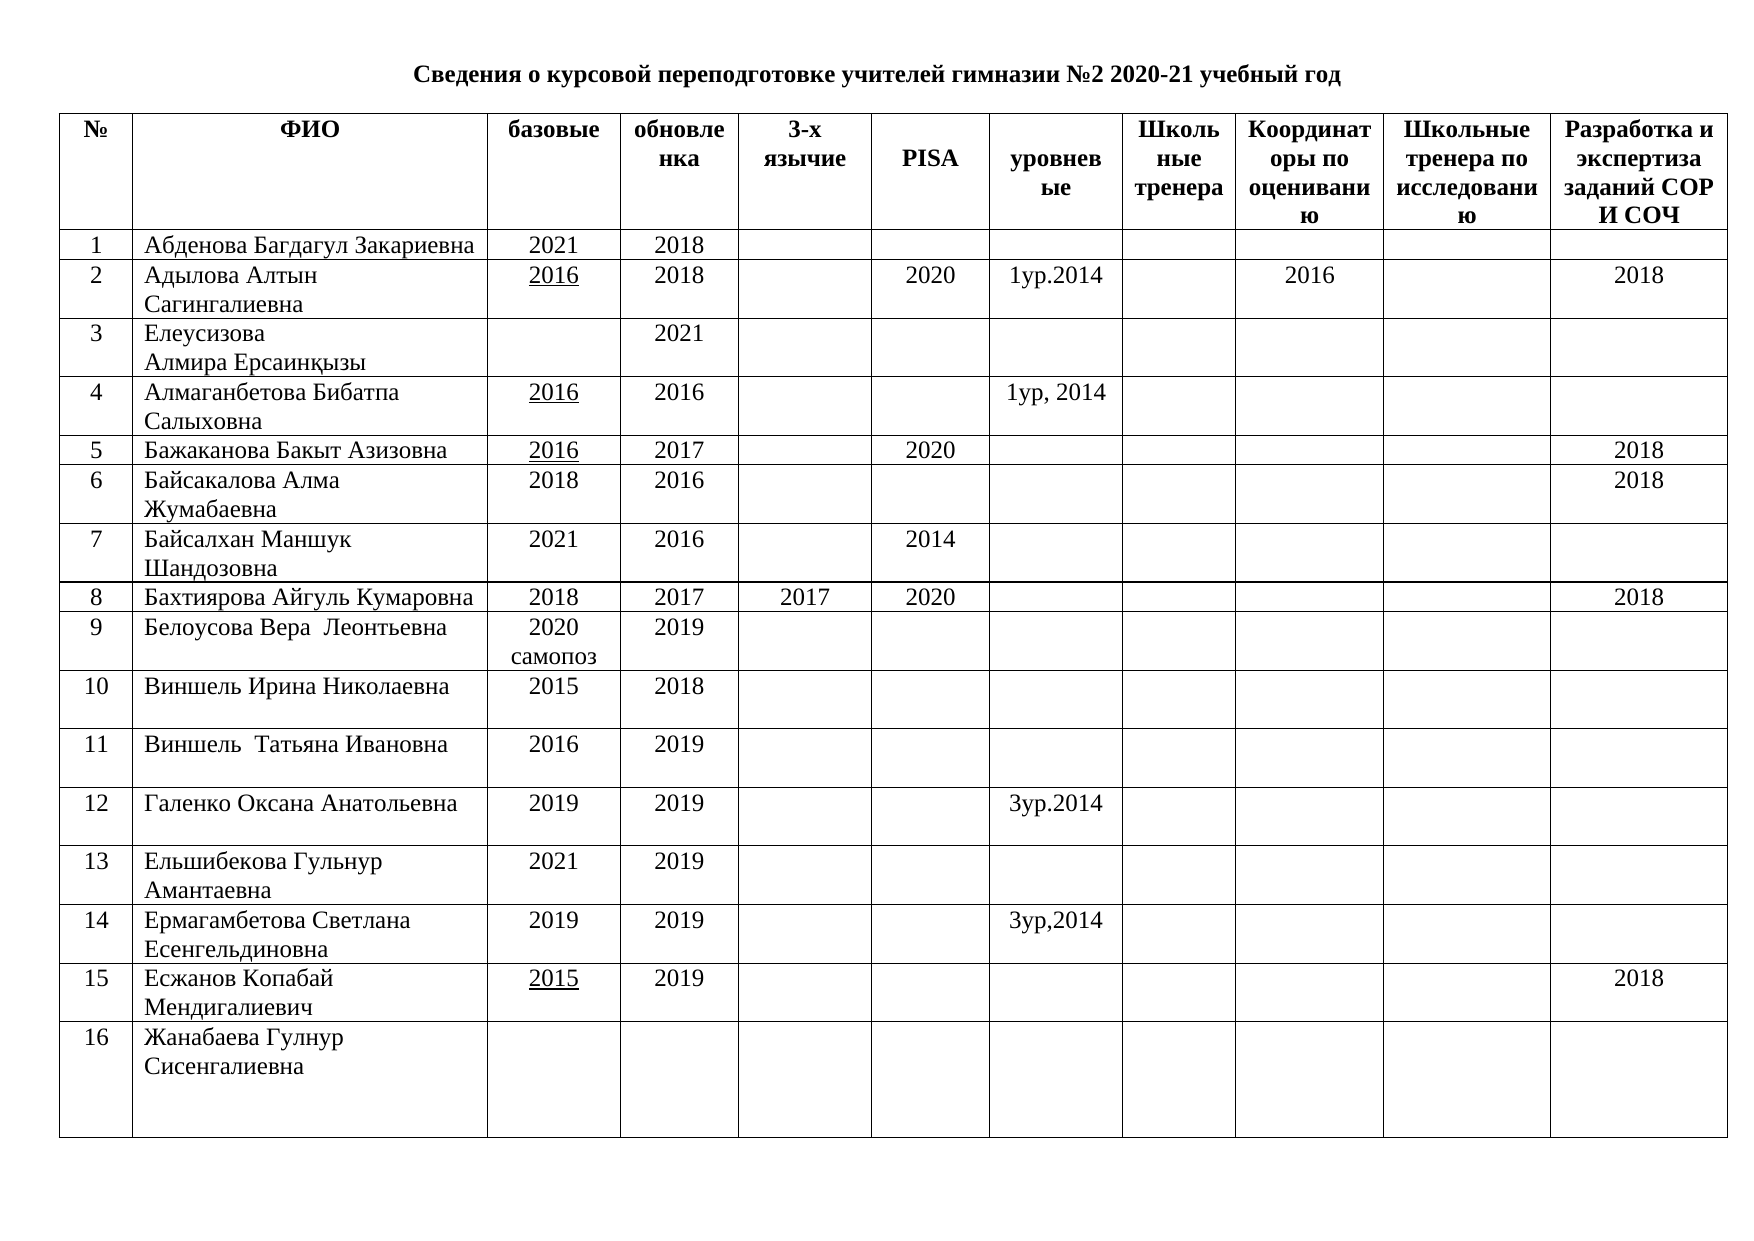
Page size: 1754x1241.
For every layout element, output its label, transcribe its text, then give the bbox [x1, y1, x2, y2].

table_cell [1123, 788, 1235, 845]
table_cell [1384, 319, 1550, 376]
table_cell [1551, 524, 1727, 581]
table_header Координаторы по оцениванию [1236, 114, 1383, 229]
table_cell [739, 612, 871, 670]
table_cell [1123, 671, 1235, 728]
table_cell 2018 [488, 583, 620, 611]
table_cell [990, 524, 1122, 581]
table_cell [1384, 612, 1550, 670]
table_cell [1236, 524, 1383, 581]
table_cell 2018 [1551, 465, 1727, 523]
table_cell [1551, 1022, 1727, 1137]
table_cell 2016 [488, 377, 620, 434]
table_cell [990, 583, 1122, 611]
table_cell [1236, 671, 1383, 728]
table_cell 2018 [621, 260, 738, 317]
table_cell [739, 436, 871, 464]
table_cell [872, 729, 989, 787]
table_cell [872, 1022, 989, 1137]
table_cell Бахтиярова Айгуль Кумаровна [133, 583, 487, 611]
table_cell 2020 [872, 436, 989, 464]
table_cell [1384, 846, 1550, 904]
table_cell 2017 [621, 583, 738, 611]
table_cell Виншель Ирина Николаевна [133, 671, 487, 728]
table_cell 12 [60, 788, 132, 845]
table_cell Жанабаева Гулнур Сисенгалиевна [133, 1022, 487, 1137]
table_cell [739, 846, 871, 904]
table_cell 2019 [621, 788, 738, 845]
table_cell Алмаганбетова Бибатпа Салыховна [133, 377, 487, 434]
table_cell [739, 671, 871, 728]
table_cell [1236, 788, 1383, 845]
table_cell [990, 671, 1122, 728]
table_cell 2017 [621, 436, 738, 464]
table_cell 2020 [872, 583, 989, 611]
table_cell [872, 905, 989, 962]
table_cell [1236, 583, 1383, 611]
table_cell 2016 [488, 729, 620, 787]
table_cell 2014 [872, 524, 989, 581]
table_cell [1551, 729, 1727, 787]
table_cell [1384, 671, 1550, 728]
table_cell [872, 671, 989, 728]
table_cell Белоусова Вера Леонтьевна [133, 612, 487, 670]
table_cell [739, 905, 871, 962]
table_cell [739, 964, 871, 1021]
table_cell [990, 230, 1122, 259]
table_cell [872, 465, 989, 523]
table_header Школьные тренера по исследованию [1384, 114, 1550, 229]
table_cell [1236, 436, 1383, 464]
table_cell [1384, 1022, 1550, 1137]
table_cell 2018 [488, 465, 620, 523]
table_cell 2019 [621, 612, 738, 670]
table_cell 2020 [872, 260, 989, 317]
table_cell [1123, 230, 1235, 259]
table_cell 2016 [1236, 260, 1383, 317]
table_cell [990, 846, 1122, 904]
table_cell Ельшибекова Гульнур Амантаевна [133, 846, 487, 904]
table_cell [1551, 671, 1727, 728]
table_cell [1123, 612, 1235, 670]
table_cell Галенко Оксана Анатольевна [133, 788, 487, 845]
table_cell [872, 230, 989, 259]
table_cell [1123, 436, 1235, 464]
table_cell [1384, 788, 1550, 845]
table_cell [1384, 230, 1550, 259]
table_cell 2018 [621, 671, 738, 728]
table_cell Байсалхан Маншук Шандозовна [133, 524, 487, 581]
table_cell [1236, 846, 1383, 904]
table_cell Виншель Татьяна Ивановна [133, 729, 487, 787]
table_header Разработка и экспертиза заданий СОР И СОЧ [1551, 114, 1727, 229]
table_cell [739, 788, 871, 845]
table_cell [1236, 1022, 1383, 1137]
table_cell [1384, 905, 1550, 962]
table_cell [1123, 524, 1235, 581]
table_cell 2016 [621, 524, 738, 581]
table_cell 1 [60, 230, 132, 259]
table_cell [1123, 260, 1235, 317]
table_header PISA [872, 114, 989, 229]
table_cell 2021 [488, 846, 620, 904]
table_cell [872, 319, 989, 376]
table_cell [739, 377, 871, 434]
table_cell [1384, 524, 1550, 581]
table_cell 2019 [621, 964, 738, 1021]
table_cell [1236, 319, 1383, 376]
table_cell [1123, 377, 1235, 434]
table_cell 2015 [488, 964, 620, 1021]
table_header уровневые [990, 114, 1122, 229]
table_cell [1551, 319, 1727, 376]
table_cell 2018 [1551, 260, 1727, 317]
table_cell [488, 1022, 620, 1137]
table_cell Адылова Алтын Сагингалиевна [133, 260, 487, 317]
table_cell [1551, 788, 1727, 845]
table_cell 2018 [1551, 436, 1727, 464]
table_cell 1ур.2014 [990, 260, 1122, 317]
table_cell [990, 465, 1122, 523]
table_cell [1236, 230, 1383, 259]
table_header ФИО [133, 114, 487, 229]
table_cell 2 [60, 260, 132, 317]
table_cell 2016 [488, 436, 620, 464]
table_cell Абденова Багдагул Закариевна [133, 230, 487, 259]
table_cell [1123, 319, 1235, 376]
table_cell 3 [60, 319, 132, 376]
table_cell Байсакалова Алма Жумабаевна [133, 465, 487, 523]
table_cell 2018 [621, 230, 738, 259]
table_cell [1123, 905, 1235, 962]
table_cell 2018 [1551, 583, 1727, 611]
table_cell 2021 [488, 230, 620, 259]
table_cell [990, 436, 1122, 464]
table_header обновленка [621, 114, 738, 229]
table_cell [1384, 377, 1550, 434]
table_cell [990, 319, 1122, 376]
table_cell [1551, 612, 1727, 670]
table_cell 3ур,2014 [990, 905, 1122, 962]
table_cell 2016 [488, 260, 620, 317]
table_cell [739, 729, 871, 787]
table_cell 3ур.2014 [990, 788, 1122, 845]
table_cell [872, 846, 989, 904]
table_cell [1123, 465, 1235, 523]
table_cell 2016 [621, 465, 738, 523]
table_cell [1384, 465, 1550, 523]
table_cell [1236, 729, 1383, 787]
text Сведения о курсовой переподготовке учителей гимназии №2 2020-21 учебный год [118, 59, 1636, 88]
table_cell [872, 377, 989, 434]
table_cell [739, 524, 871, 581]
table_cell [990, 612, 1122, 670]
table_header Школьные тренера [1123, 114, 1235, 229]
table_cell Есжанов Копабай Мендигалиевич [133, 964, 487, 1021]
table_cell [1551, 905, 1727, 962]
table_cell [488, 319, 620, 376]
table_cell 5 [60, 436, 132, 464]
table_cell 2020 самопоз [488, 612, 620, 670]
table_cell 15 [60, 964, 132, 1021]
table_cell [1384, 964, 1550, 1021]
table_cell [1123, 964, 1235, 1021]
table_cell 2018 [1551, 964, 1727, 1021]
table_cell [1123, 583, 1235, 611]
table_cell [739, 1022, 871, 1137]
table_header 3-х язычие [739, 114, 871, 229]
table_cell [1384, 729, 1550, 787]
table_cell [990, 964, 1122, 1021]
table_cell [1123, 729, 1235, 787]
table_cell [739, 260, 871, 317]
table_cell [1551, 846, 1727, 904]
table_cell Елеусизова Алмира Ерсаинқызы [133, 319, 487, 376]
table_cell 14 [60, 905, 132, 962]
table_cell 6 [60, 465, 132, 523]
table_cell 2015 [488, 671, 620, 728]
table_cell 11 [60, 729, 132, 787]
table_cell [621, 1022, 738, 1137]
table_cell 4 [60, 377, 132, 434]
table_cell [872, 612, 989, 670]
table_cell [1123, 1022, 1235, 1137]
table_cell [1236, 465, 1383, 523]
table_cell [1236, 377, 1383, 434]
table_cell [1551, 377, 1727, 434]
table_cell [990, 1022, 1122, 1137]
table_cell 2019 [621, 846, 738, 904]
table_cell 8 [60, 583, 132, 611]
table_cell 10 [60, 671, 132, 728]
table_cell 2021 [621, 319, 738, 376]
table_cell [872, 788, 989, 845]
table_cell [1384, 260, 1550, 317]
table_cell 13 [60, 846, 132, 904]
table_cell [1551, 230, 1727, 259]
table_cell Бажаканова Бакыт Азизовна [133, 436, 487, 464]
table_cell 2019 [488, 905, 620, 962]
table_cell [1123, 846, 1235, 904]
table_cell 2016 [621, 377, 738, 434]
table_cell 2021 [488, 524, 620, 581]
table_header базовые [488, 114, 620, 229]
table_cell [1236, 964, 1383, 1021]
table_cell 2019 [621, 905, 738, 962]
table_header № [60, 114, 132, 229]
table_cell [1384, 436, 1550, 464]
table_cell [739, 465, 871, 523]
table_cell Ермагамбетова Светлана Есенгельдиновна [133, 905, 487, 962]
table_cell [1384, 583, 1550, 611]
table_cell 16 [60, 1022, 132, 1137]
table_cell [872, 964, 989, 1021]
table_cell 9 [60, 612, 132, 670]
table_cell 2017 [739, 583, 871, 611]
table_cell 1ур, 2014 [990, 377, 1122, 434]
table_cell [1236, 905, 1383, 962]
table_cell [1236, 612, 1383, 670]
table_cell 7 [60, 524, 132, 581]
table_cell 2019 [488, 788, 620, 845]
table_cell [990, 729, 1122, 787]
table_cell 2019 [621, 729, 738, 787]
table_cell [739, 319, 871, 376]
table_cell [739, 230, 871, 259]
